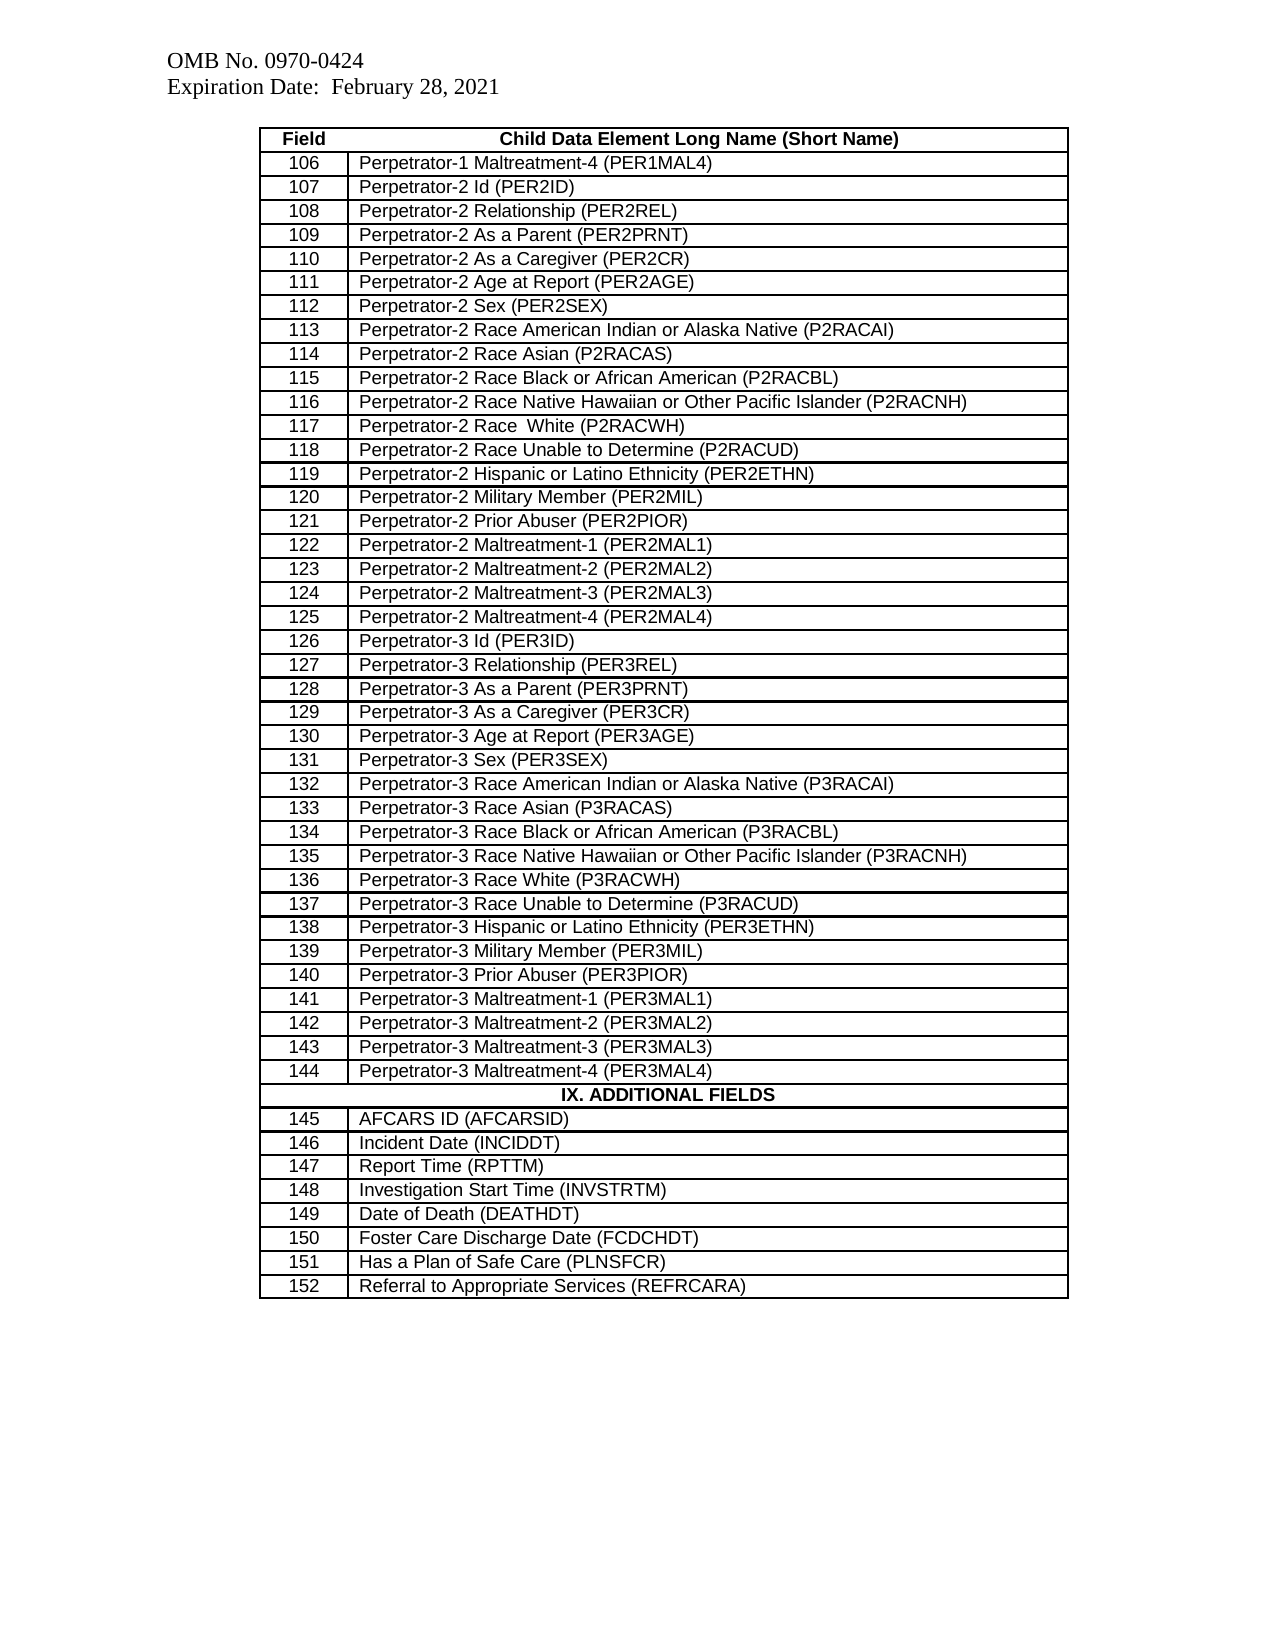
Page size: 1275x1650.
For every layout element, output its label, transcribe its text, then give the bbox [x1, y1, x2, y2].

table_cell Perpetrator-3 Race Native Hawaiian or Other Pacific Islander (P3RACNH) [349, 846, 1067, 867]
table_header Field Child Data Element Long Name (Short Name) [261, 129, 1067, 151]
table_cell Perpetrator-2 Race Unable to Determine (P2RACUD) [349, 440, 1067, 461]
table_cell 116 [261, 392, 347, 413]
table_cell Perpetrator-2 Age at Report (PER2AGE) [349, 272, 1067, 294]
table_cell 143 [261, 1037, 347, 1059]
table_cell 115 [261, 368, 347, 390]
table_cell 147 [261, 1156, 347, 1178]
table_cell 114 [261, 344, 347, 366]
table_cell Perpetrator-3 Race Unable to Determine (P3RACUD) [349, 894, 1067, 915]
table_cell Perpetrator-2 Race Native Hawaiian or Other Pacific Islander (P2RACNH) [349, 392, 1067, 413]
table_cell 142 [261, 1013, 347, 1035]
table_cell Perpetrator-2 Id (PER2ID) [349, 177, 1067, 198]
table_cell 121 [261, 511, 347, 533]
table_cell 118 [261, 440, 347, 461]
table_cell 149 [261, 1204, 347, 1226]
table_cell 119 [261, 464, 347, 485]
table_cell Perpetrator-2 Prior Abuser (PER2PIOR) [349, 511, 1067, 533]
table_cell Perpetrator-3 Maltreatment-3 (PER3MAL3) [349, 1037, 1067, 1059]
table_cell Report Time (RPTTM) [349, 1156, 1067, 1178]
table_cell Perpetrator-2 Maltreatment-4 (PER2MAL4) [349, 607, 1067, 629]
table_cell 132 [261, 774, 347, 796]
table_cell 138 [261, 918, 347, 939]
table_cell Perpetrator-2 Military Member (PER2MIL) [349, 488, 1067, 509]
table_cell Perpetrator-3 Sex (PER3SEX) [349, 750, 1067, 772]
table_cell 130 [261, 726, 347, 748]
table_cell 145 [261, 1109, 347, 1130]
table_cell Perpetrator-3 Prior Abuser (PER3PIOR) [349, 965, 1067, 987]
table_cell Perpetrator-3 Maltreatment-1 (PER3MAL1) [349, 989, 1067, 1011]
table_cell 109 [261, 225, 347, 246]
table_cell Perpetrator-2 Race Asian (P2RACAS) [349, 344, 1067, 366]
table_cell 108 [261, 201, 347, 222]
table_cell Perpetrator-3 Maltreatment-4 (PER3MAL4) [349, 1061, 1067, 1083]
table_cell 141 [261, 989, 347, 1011]
table_cell Perpetrator-2 As a Parent (PER2PRNT) [349, 225, 1067, 246]
table_cell Perpetrator-3 Id (PER3ID) [349, 631, 1067, 652]
table_cell Referral to Appropriate Services (REFRCARA) [349, 1276, 1067, 1297]
table_cell 123 [261, 559, 347, 581]
table_cell 129 [261, 703, 347, 724]
table_cell Foster Care Discharge Date (FCDCHDT) [349, 1228, 1067, 1250]
table_cell Perpetrator-3 Race American Indian or Alaska Native (P3RACAI) [349, 774, 1067, 796]
table_cell Investigation Start Time (INVSTRTM) [349, 1180, 1067, 1202]
table_cell Perpetrator-2 Sex (PER2SEX) [349, 296, 1067, 318]
table_cell Perpetrator-3 Relationship (PER3REL) [349, 655, 1067, 676]
table_cell 133 [261, 798, 347, 820]
table_cell Perpetrator-2 Relationship (PER2REL) [349, 201, 1067, 222]
table_cell Perpetrator-2 Race White (P2RACWH) [349, 416, 1067, 437]
table_cell 107 [261, 177, 347, 198]
table_cell 120 [261, 488, 347, 509]
table_cell Perpetrator-2 As a Caregiver (PER2CR) [349, 248, 1067, 270]
table_cell IX. ADDITIONAL FIELDS [261, 1085, 1067, 1106]
table_cell Perpetrator-2 Race American Indian or Alaska Native (P2RACAI) [349, 320, 1067, 342]
table_cell Perpetrator-3 Race Black or African American (P3RACBL) [349, 822, 1067, 844]
table_cell 113 [261, 320, 347, 342]
table_cell 151 [261, 1252, 347, 1274]
table_cell 128 [261, 679, 347, 700]
table_cell Perpetrator-3 Maltreatment-2 (PER3MAL2) [349, 1013, 1067, 1035]
table_cell Date of Death (DEATHDT) [349, 1204, 1067, 1226]
table_cell Perpetrator-3 Race Asian (P3RACAS) [349, 798, 1067, 820]
table_cell Perpetrator-2 Race Black or African American (P2RACBL) [349, 368, 1067, 390]
table_cell 111 [261, 272, 347, 294]
table_cell 112 [261, 296, 347, 318]
table_cell Perpetrator-3 As a Parent (PER3PRNT) [349, 679, 1067, 700]
table_cell Perpetrator-3 Military Member (PER3MIL) [349, 941, 1067, 963]
table_cell 134 [261, 822, 347, 844]
table_cell 131 [261, 750, 347, 772]
table_cell Perpetrator-3 As a Caregiver (PER3CR) [349, 703, 1067, 724]
table_cell 140 [261, 965, 347, 987]
table_cell 126 [261, 631, 347, 652]
table_cell Perpetrator-3 Race White (P3RACWH) [349, 870, 1067, 891]
table_cell 144 [261, 1061, 347, 1083]
table_cell Perpetrator-3 Hispanic or Latino Ethnicity (PER3ETHN) [349, 918, 1067, 939]
table_cell Perpetrator-2 Maltreatment-3 (PER2MAL3) [349, 583, 1067, 605]
table_cell 106 [261, 153, 347, 174]
table_cell 125 [261, 607, 347, 629]
table_cell 148 [261, 1180, 347, 1202]
table_cell Perpetrator-2 Hispanic or Latino Ethnicity (PER2ETHN) [349, 464, 1067, 485]
table_cell 122 [261, 535, 347, 557]
table_cell Incident Date (INCIDDT) [349, 1133, 1067, 1154]
table_cell Perpetrator-1 Maltreatment-4 (PER1MAL4) [349, 153, 1067, 174]
table_cell 110 [261, 248, 347, 270]
table_cell AFCARS ID (AFCARSID) [349, 1109, 1067, 1130]
table_cell 139 [261, 941, 347, 963]
table_cell 137 [261, 894, 347, 915]
table_cell 136 [261, 870, 347, 891]
table_cell 127 [261, 655, 347, 676]
table_cell 146 [261, 1133, 347, 1154]
table_cell Perpetrator-2 Maltreatment-1 (PER2MAL1) [349, 535, 1067, 557]
table_cell 117 [261, 416, 347, 437]
table_cell 150 [261, 1228, 347, 1250]
table_cell Perpetrator-3 Age at Report (PER3AGE) [349, 726, 1067, 748]
table_cell 135 [261, 846, 347, 867]
table_cell Perpetrator-2 Maltreatment-2 (PER2MAL2) [349, 559, 1067, 581]
table_cell 124 [261, 583, 347, 605]
table_cell Has a Plan of Safe Care (PLNSFCR) [349, 1252, 1067, 1274]
table_cell 152 [261, 1276, 347, 1297]
